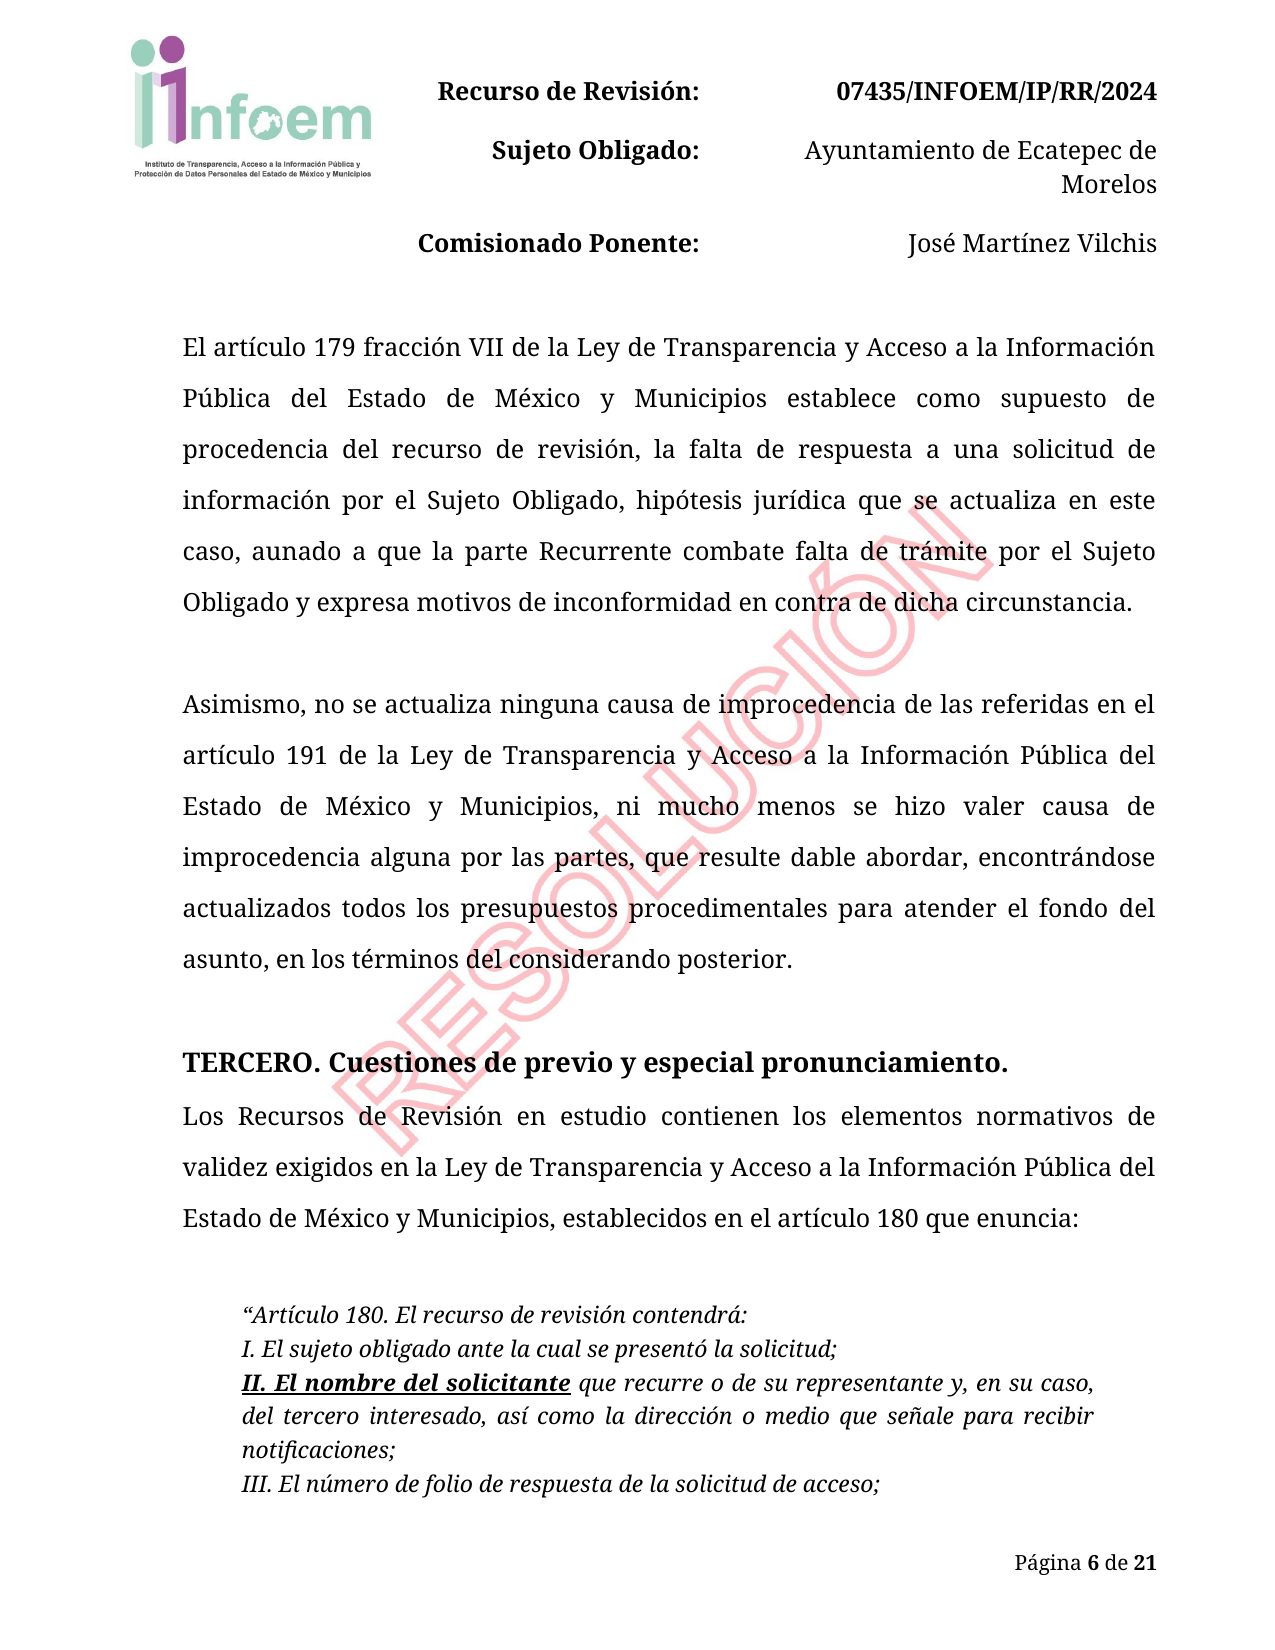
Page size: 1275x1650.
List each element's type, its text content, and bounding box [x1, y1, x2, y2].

picture [11, 0, 1275, 1630]
text Los Recursos de Revisión en estudio contienen los elementos normativos de validez exigidos en la Ley de Transparencia y Acceso a la Información Pública del Estado de México y Municipios, establecidos en el artículo 180 que enuncia: [182, 1099, 1157, 1235]
text II. El nombre del solicitante que recurre o de su representante y, en su caso, del tercero interesado, así como la dirección o medio que señale para recibir notificaciones; [242, 1367, 1098, 1465]
text TERCERO. Cuestiones de previo y especial pronunciamiento. [182, 1044, 1157, 1081]
text Asimismo, no se actualiza ninguna causa de improcedencia de las referidas en el artículo 191 de la Ley de Transparencia y Acceso a la Información Pública del Estado de México y Municipios, ni mucho menos se hizo valer causa de improcedencia alguna por las partes, que resulte dable abordar, encontrándose actualizados todos los presupuestos procedimentales para atender el fondo del asunto, en los términos del considerando posterior. [182, 686, 1157, 976]
text III. El número de folio de respuesta de la solicitud de acceso; [242, 1468, 1098, 1499]
text El artículo 179 fracción VII de la Ley de Transparencia y Acceso a la Información Pública del Estado de México y Municipios establece como supuesto de procedencia del recurso de revisión, la falta de respuesta a una solicitud de información por el Sujeto Obligado, hipótesis jurídica que se actualiza en este caso, aunado a que la parte Recurrente combate falta de trámite por el Sujeto Obligado y expresa motivos de inconformidad en contra de dicha circunstancia. [182, 329, 1157, 618]
text I. El sujeto obligado ante la cual se presentó la solicitud; [242, 1333, 1098, 1364]
text “Artículo 180. El recurso de revisión contendrá: [242, 1299, 1098, 1330]
